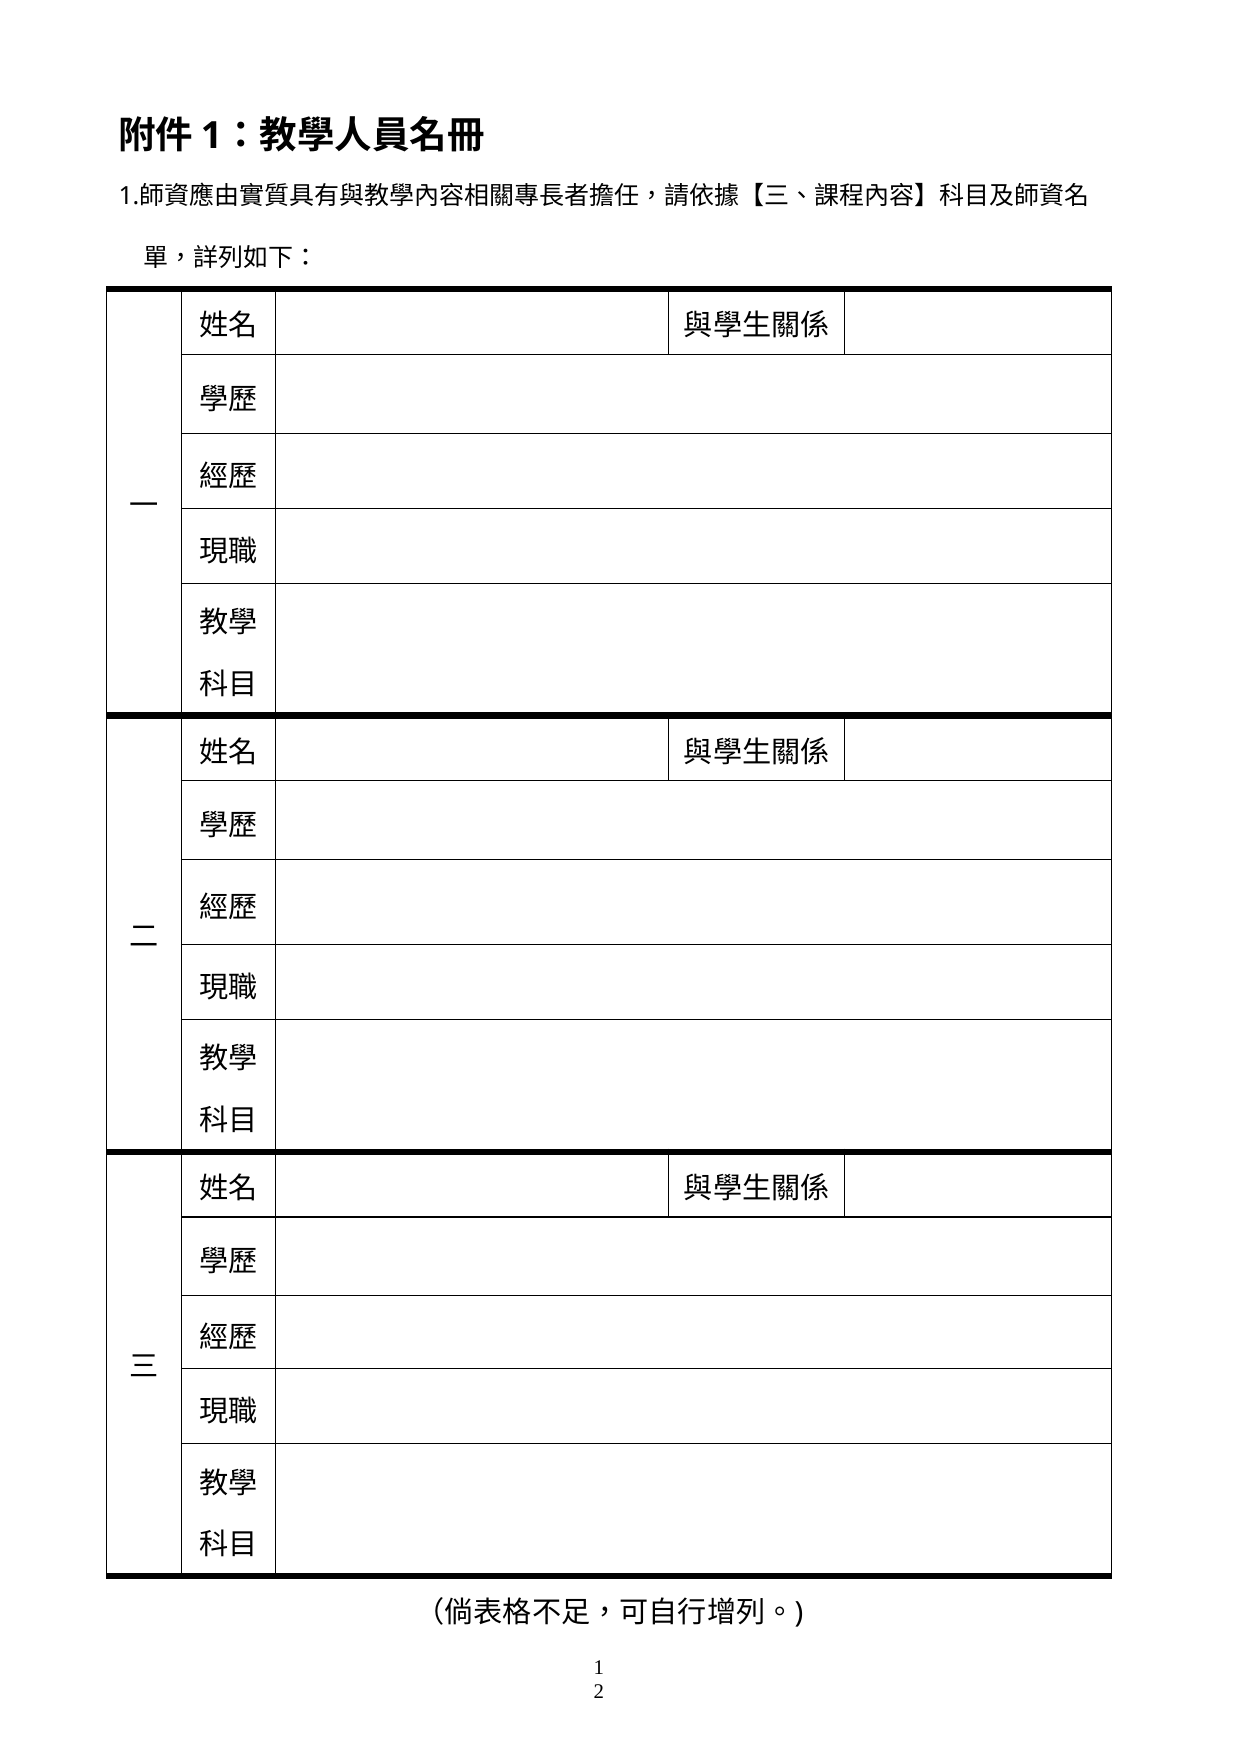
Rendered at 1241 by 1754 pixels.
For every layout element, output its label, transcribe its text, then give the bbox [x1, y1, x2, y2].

text （倘表格不足，可自行增列。) [118, 1579, 1100, 1641]
table_cell [276, 781, 1111, 859]
table_cell [276, 860, 1111, 944]
table_cell 教學科目 [182, 1444, 275, 1573]
text 單，詳列如下： [118, 224, 1100, 286]
table_cell [276, 1444, 1111, 1573]
table_cell 經歷 [182, 434, 275, 508]
table_header 一 [107, 292, 181, 712]
table_cell 現職 [182, 509, 275, 583]
table_cell [845, 719, 1111, 780]
table_cell 姓名 [182, 719, 275, 780]
table_cell [276, 1155, 668, 1216]
table_header [845, 292, 1111, 354]
table_cell [845, 1155, 1111, 1216]
table_cell [276, 1369, 1111, 1443]
table_cell [276, 1296, 1111, 1368]
table_cell [276, 434, 1111, 508]
text 1.師資應由實質具有與教學內容相關專長者擔任，請依據【三、課程內容】科目及師資名 [118, 163, 1100, 224]
table_cell [276, 509, 1111, 583]
table_cell [276, 1218, 1111, 1295]
table_header 姓名 [182, 292, 275, 354]
table_cell 現職 [182, 945, 275, 1019]
table_cell 學歷 [182, 781, 275, 859]
table_cell [276, 1020, 1111, 1148]
table_cell [276, 355, 1111, 433]
table_cell 經歷 [182, 860, 275, 944]
table_cell 二 [107, 719, 181, 1148]
table_cell 與學生關係 [669, 1155, 844, 1216]
table_cell 教學科目 [182, 584, 275, 712]
table_cell 與學生關係 [669, 719, 844, 780]
table_cell [276, 945, 1111, 1019]
text 附件1：教學人員名冊 [118, 101, 1100, 163]
table_cell [276, 584, 1111, 712]
table_cell 現職 [182, 1369, 275, 1443]
table_header 與學生關係 [669, 292, 844, 354]
table_cell 經歷 [182, 1296, 275, 1368]
table_cell 姓名 [182, 1155, 275, 1216]
table_cell 教學科目 [182, 1020, 275, 1148]
table_cell [276, 719, 668, 780]
table_cell 學歷 [182, 1218, 275, 1295]
table_cell 學歷 [182, 355, 275, 433]
table_cell 三 [107, 1155, 181, 1573]
table_header [276, 292, 668, 354]
